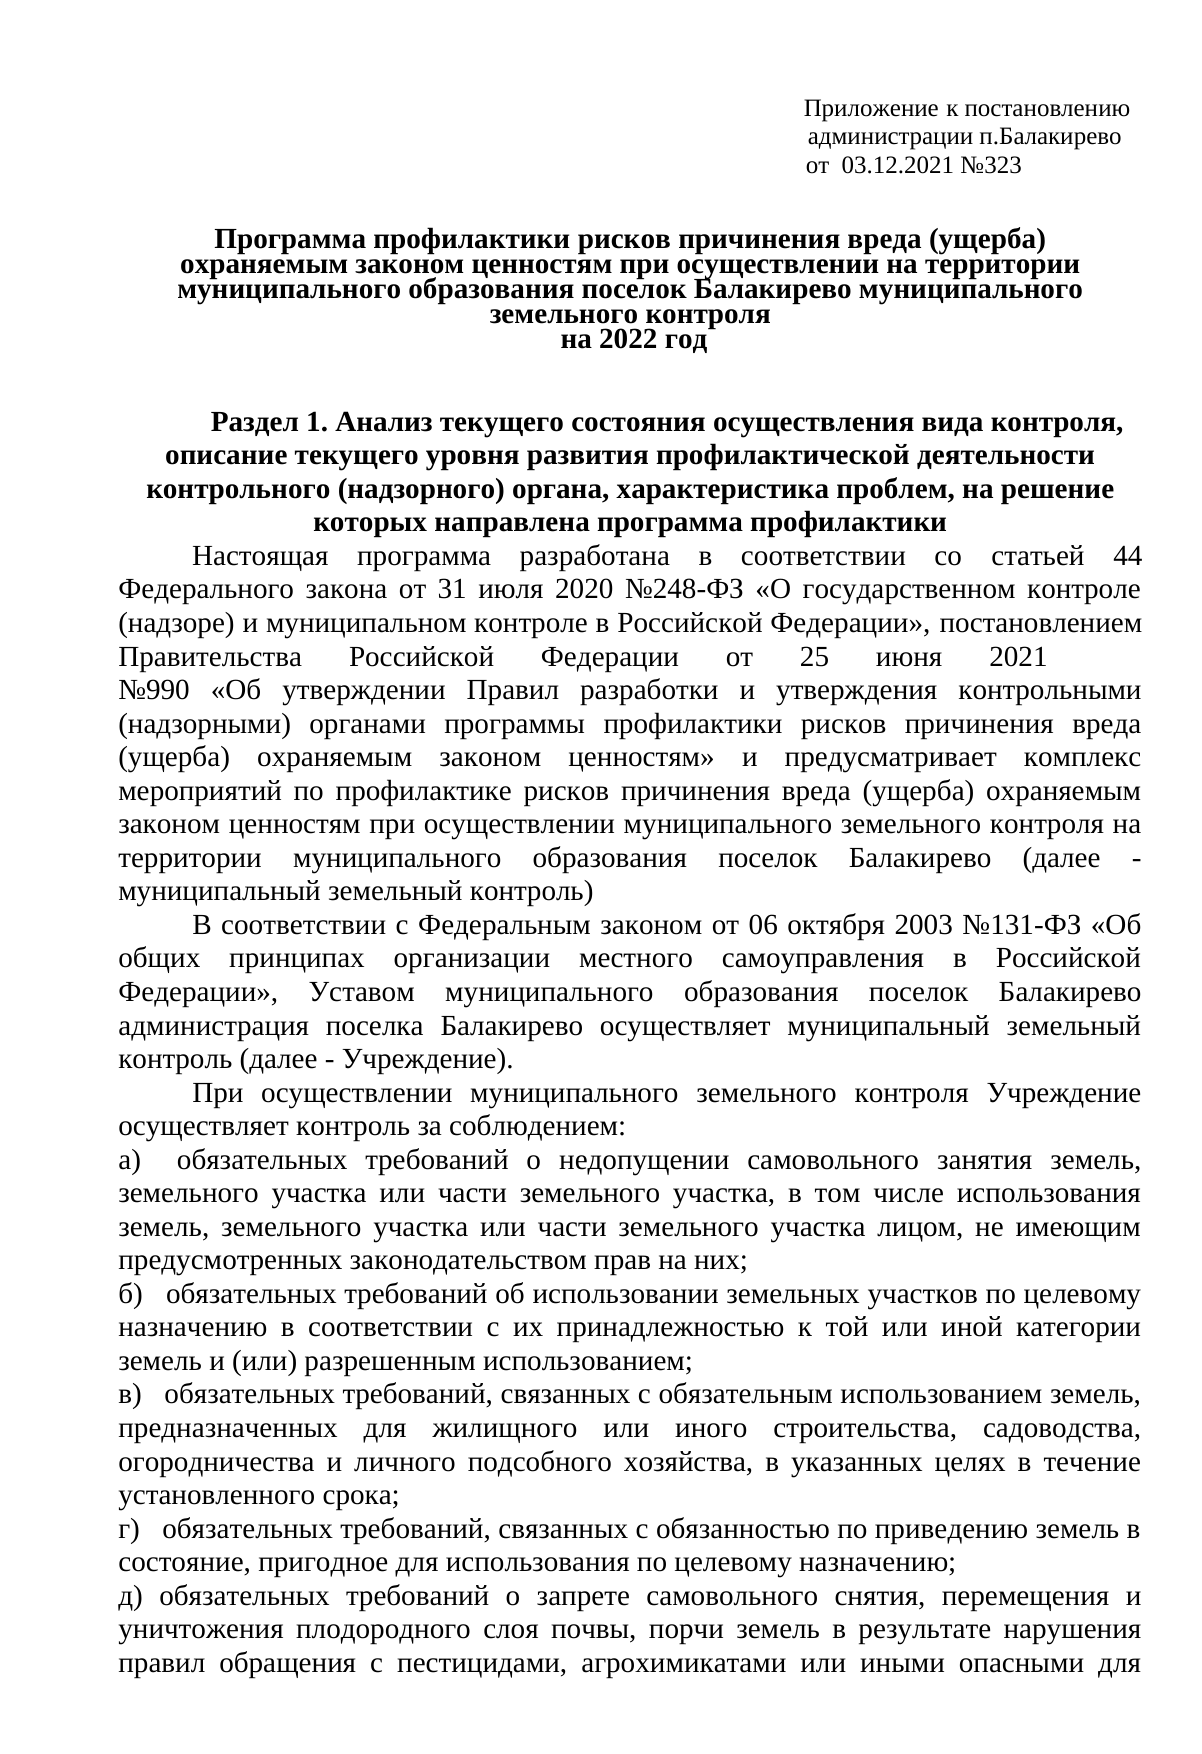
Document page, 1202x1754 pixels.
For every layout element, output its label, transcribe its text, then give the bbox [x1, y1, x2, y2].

text Приложение к постановлению [118, 93, 1142, 121]
text В соответствии с Федеральным законом от 06 октября 2003 №131-ФЗ «Об общих принципах организации местного самоуправления в Российской Федерации», Уставом муниципального образования поселок Балакирево администрация поселка Балакирево осуществляет муниципальный земельный контроль (далее - Учреждение). [118, 907, 1142, 1075]
text на 2022 год [118, 329, 1142, 354]
text охраняемым законом ценностям при осуществлении на территории муниципального образования поселок Балакирево муниципального земельного контроля [118, 254, 1142, 329]
text Раздел 1. Анализ текущего состояния осуществления вида контроля, описание текущего уровня развития профилактической деятельности контрольного (надзорного) органа, характеристика проблем, на решение которых направлена программа профилактики [118, 404, 1142, 538]
text г) обязательных требований, связанных с обязанностью по приведению земель в состояние, пригодное для использования по целевому назначению; [118, 1511, 1142, 1578]
text б) обязательных требований об использовании земельных участков по целевому назначению в соответствии с их принадлежностью к той или иной категории земель и (или) разрешенным использованием; [118, 1276, 1142, 1377]
text в) обязательных требований, связанных с обязательным использованием земель, предназначенных для жилищного или иного строительства, садоводства, огородничества и личного подсобного хозяйства, в указанных целях в течение установленного срока; [118, 1377, 1142, 1511]
text При осуществлении муниципального земельного контроля Учреждение осуществляет контроль за соблюдением: [118, 1075, 1142, 1142]
text Программа профилактики рисков причинения вреда (ущерба) [432, 229, 936, 254]
text а) обязательных требований о недопущении самовольного занятия земель, земельного участка или части земельного участка, в том числе использования земель, земельного участка или части земельного участка лицом, не имеющим предусмотренных законодательством прав на них; [118, 1142, 1142, 1276]
text Программа профилактики рисков причинения вреда (ущерба) [118, 229, 428, 254]
text от 03.12.2021 №323 [118, 150, 1142, 179]
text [118, 1578, 1142, 1678]
subtitle Настоящая программа разработана в соответствии со статьей 44 Федерального закона от 31 июля 2020 №248-ФЗ «О государственном контроле (надзоре) и муниципальном контроле в Российской Федерации», постановлением Правительства Российской Федерации от 25 июня 2021 №990 «Об утверждении Правил разработки и утверждения контрольными (надзорными) органами программы профилактики рисков причинения вреда (ущерба) охраняемым законом ценностям» и предусматривает комплекс мероприятий по профилактике рисков причинения вреда (ущерба) охраняемым законом ценностям при осуществлении муниципального земельного контроля на территории муниципального образования поселок Балакирево (далее -муниципальный земельный контроль) [118, 538, 1142, 907]
text администрации п.Балакирево [118, 121, 1142, 150]
